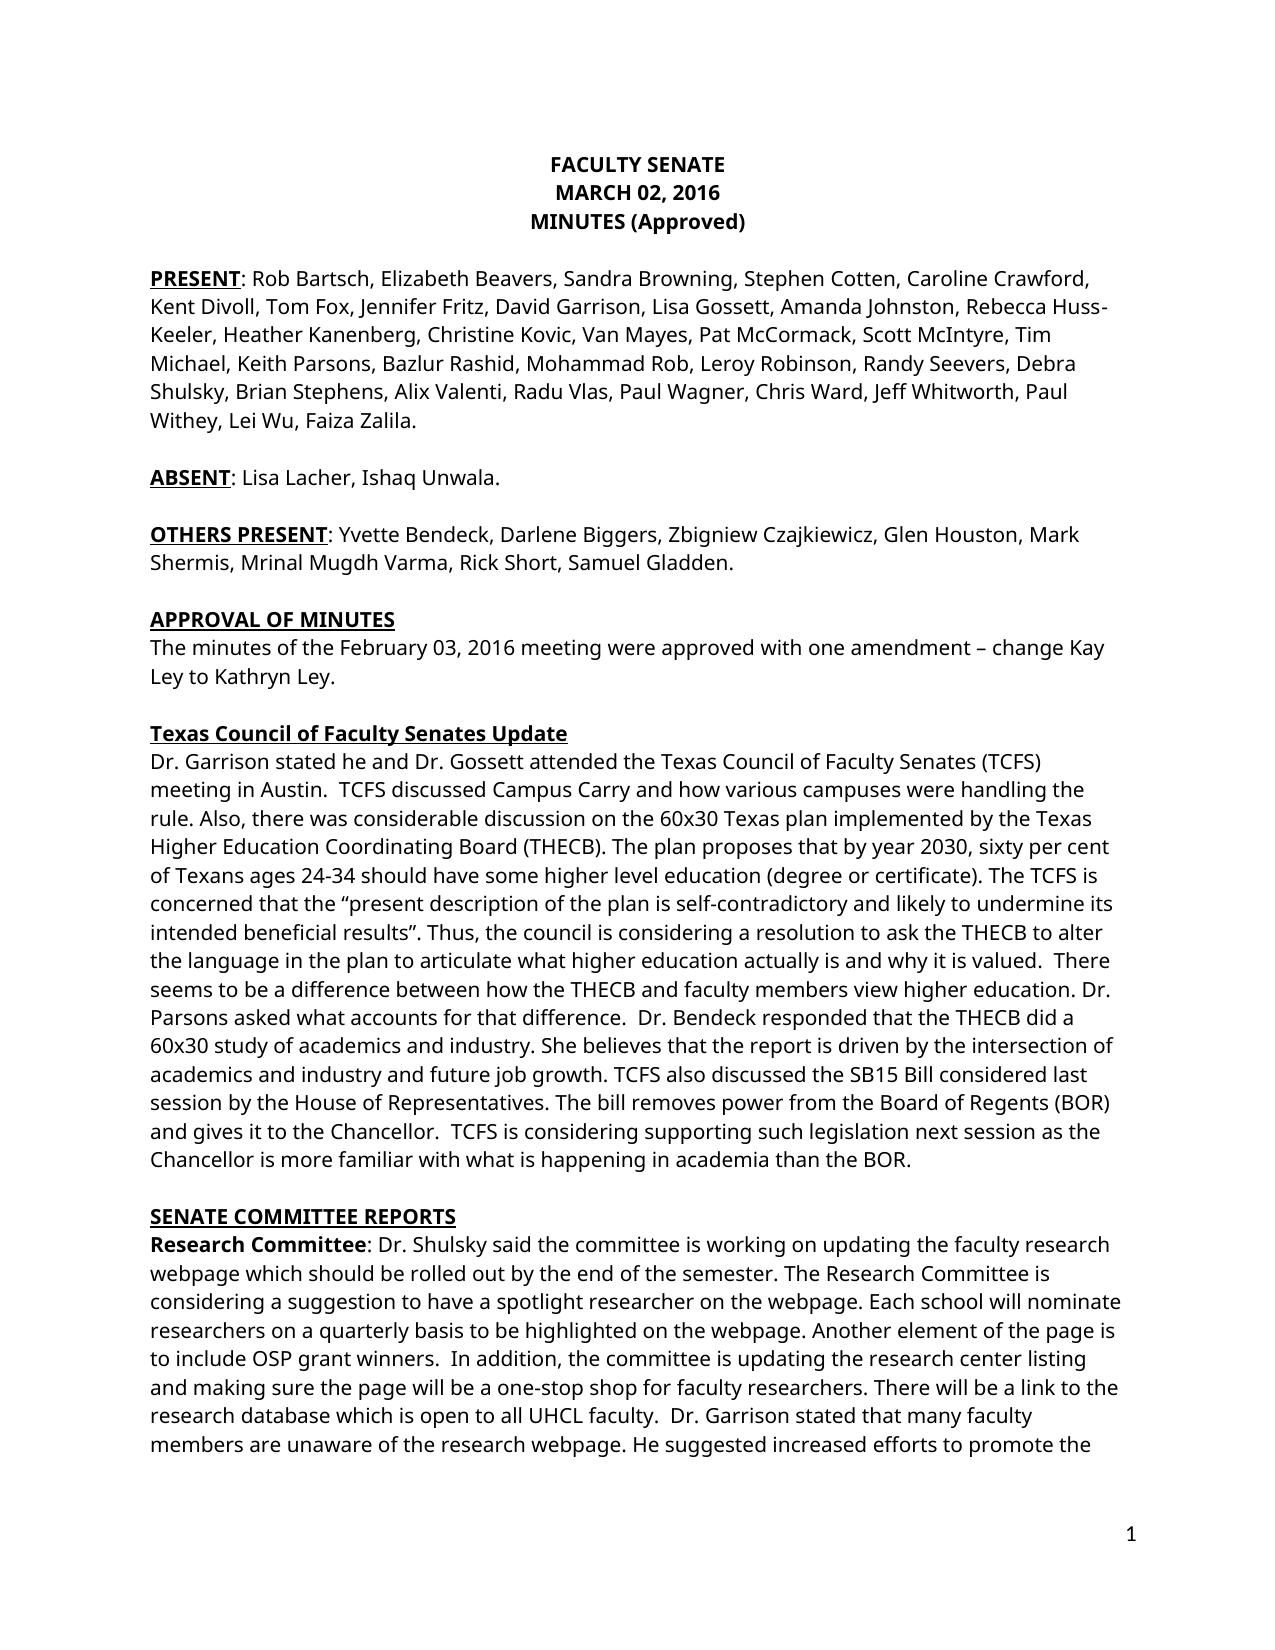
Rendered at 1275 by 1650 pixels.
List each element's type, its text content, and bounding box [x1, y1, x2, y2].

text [150, 1231, 1125, 1458]
text ABSENT: Lisa Lacher, Ishaq Unwala. [150, 463, 1125, 491]
text FACULTY SENATE [150, 150, 1125, 178]
text MINUTES (Approved) [150, 207, 1125, 235]
text The minutes of the February 03, 2016 meeting were approved with one amendment – change Kay Ley to Kathryn Ley. [150, 633, 1125, 690]
text APPROVAL OF MINUTES [150, 605, 1125, 633]
text OTHERS PRESENT: Yvette Bendeck, Darlene Biggers, Zbigniew Czajkiewicz, Glen Houston, Mark Shermis, Mrinal Mugdh Varma, Rick Short, Samuel Gladden. [150, 520, 1125, 577]
text MARCH 02, 2016 [150, 178, 1125, 207]
text PRESENT: Rob Bartsch, Elizabeth Beavers, Sandra Browning, Stephen Cotten, Caroline Crawford, Kent Divoll, Tom Fox, Jennifer Fritz, David Garrison, Lisa Gossett, Amanda Johnston, Rebecca Huss­Keeler, Heather Kanenberg, Christine Kovic, Van Mayes, Pat McCormack, Scott McIntyre, Tim Michael, Keith Parsons, Bazlur Rashid, Mohammad Rob, Leroy Robinson, Randy Seevers, Debra Shulsky, Brian Stephens, Alix Valenti, Radu Vlas, Paul Wagner, Chris Ward, Jeff Whitworth, Paul Withey, Lei Wu, Faiza Zalila. [150, 264, 1125, 434]
text Texas Council of Faculty Senates Update [150, 719, 1125, 747]
text SENATE COMMITTEE REPORTS [150, 1202, 1125, 1231]
text Dr. Garrison stated he and Dr. Gossett attended the Texas Council of Faculty Senates (TCFS) meeting in Austin. TCFS discussed Campus Carry and how various campuses were handling the rule. Also, there was considerable discussion on the 60x30 Texas plan implemented by the Texas Higher Education Coordinating Board (THECB). The plan proposes that by year 2030, sixty per cent of Texans ages 24-34 should have some higher level education (degree or certificate). The TCFS is concerned that the “present description of the plan is self-contradictory and likely to undermine its intended beneficial results”. Thus, the council is considering a resolution to ask the THECB to alter the language in the plan to articulate what higher education actually is and why it is valued. There seems to be a difference between how the THECB and faculty members view higher education. Dr. Parsons asked what accounts for that difference. Dr. Bendeck responded that the THECB did a 60x30 study of academics and industry. She believes that the report is driven by the intersection of academics and industry and future job growth. TCFS also discussed the SB15 Bill considered last session by the House of Representatives. The bill removes power from the Board of Regents (BOR) and gives it to the Chancellor. TCFS is considering supporting such legislation next session as the Chancellor is more familiar with what is happening in academia than the BOR. [150, 747, 1125, 1174]
